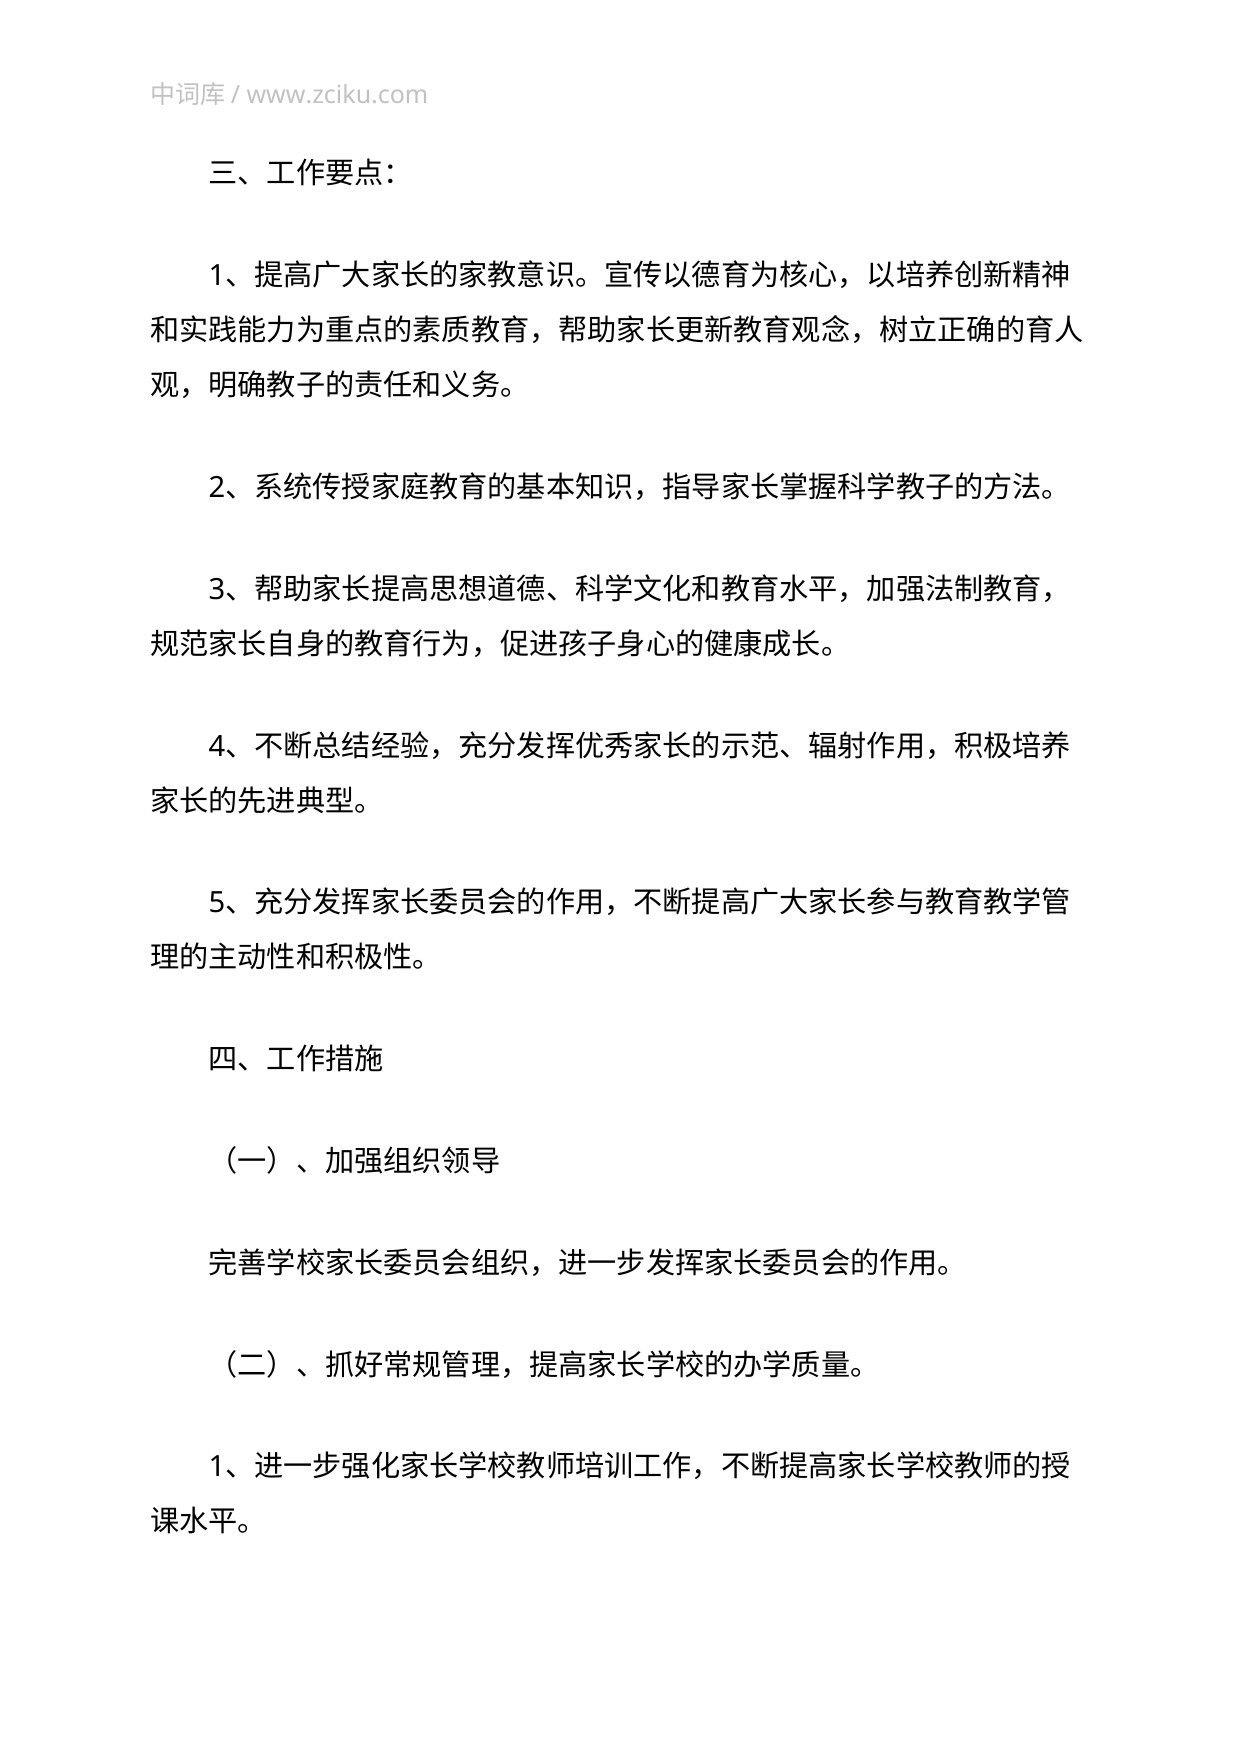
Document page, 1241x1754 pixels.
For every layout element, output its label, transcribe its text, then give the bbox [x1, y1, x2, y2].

text 四、工作措施 [150, 1036, 1090, 1078]
text 1、提高广大家长的家教意识。宣传以德育为核心，以培养创新精神和实践能力为重点的素质教育，帮助家长更新教育观念，树立正确的育人观，明确教子的责任和义务。 [150, 252, 1090, 404]
text 5、充分发挥家长委员会的作用，不断提高广大家长参与教育教学管理的主动性和积极性。 [150, 879, 1090, 976]
text 三、工作要点： [150, 150, 1090, 192]
text 4、不断总结经验，充分发挥优秀家长的示范、辐射作用，积极培养家长的先进典型。 [150, 722, 1090, 819]
text 2、系统传授家庭教育的基本知识，指导家长掌握科学教子的方法。 [150, 463, 1090, 506]
text 3、帮助家长提高思想道德、科学文化和教育水平，加强法制教育，规范家长自身的教育行为，促进孩子身心的健康成长。 [150, 565, 1090, 663]
text （一）、加强组织领导 [150, 1137, 1090, 1180]
text 完善学校家长委员会组织，进一步发挥家长委员会的作用。 [150, 1239, 1090, 1282]
text 1、进一步强化家长学校教师培训工作，不断提高家长学校教师的授课水平。 [150, 1443, 1090, 1540]
text （二）、抓好常规管理，提高家长学校的办学质量。 [150, 1341, 1090, 1383]
